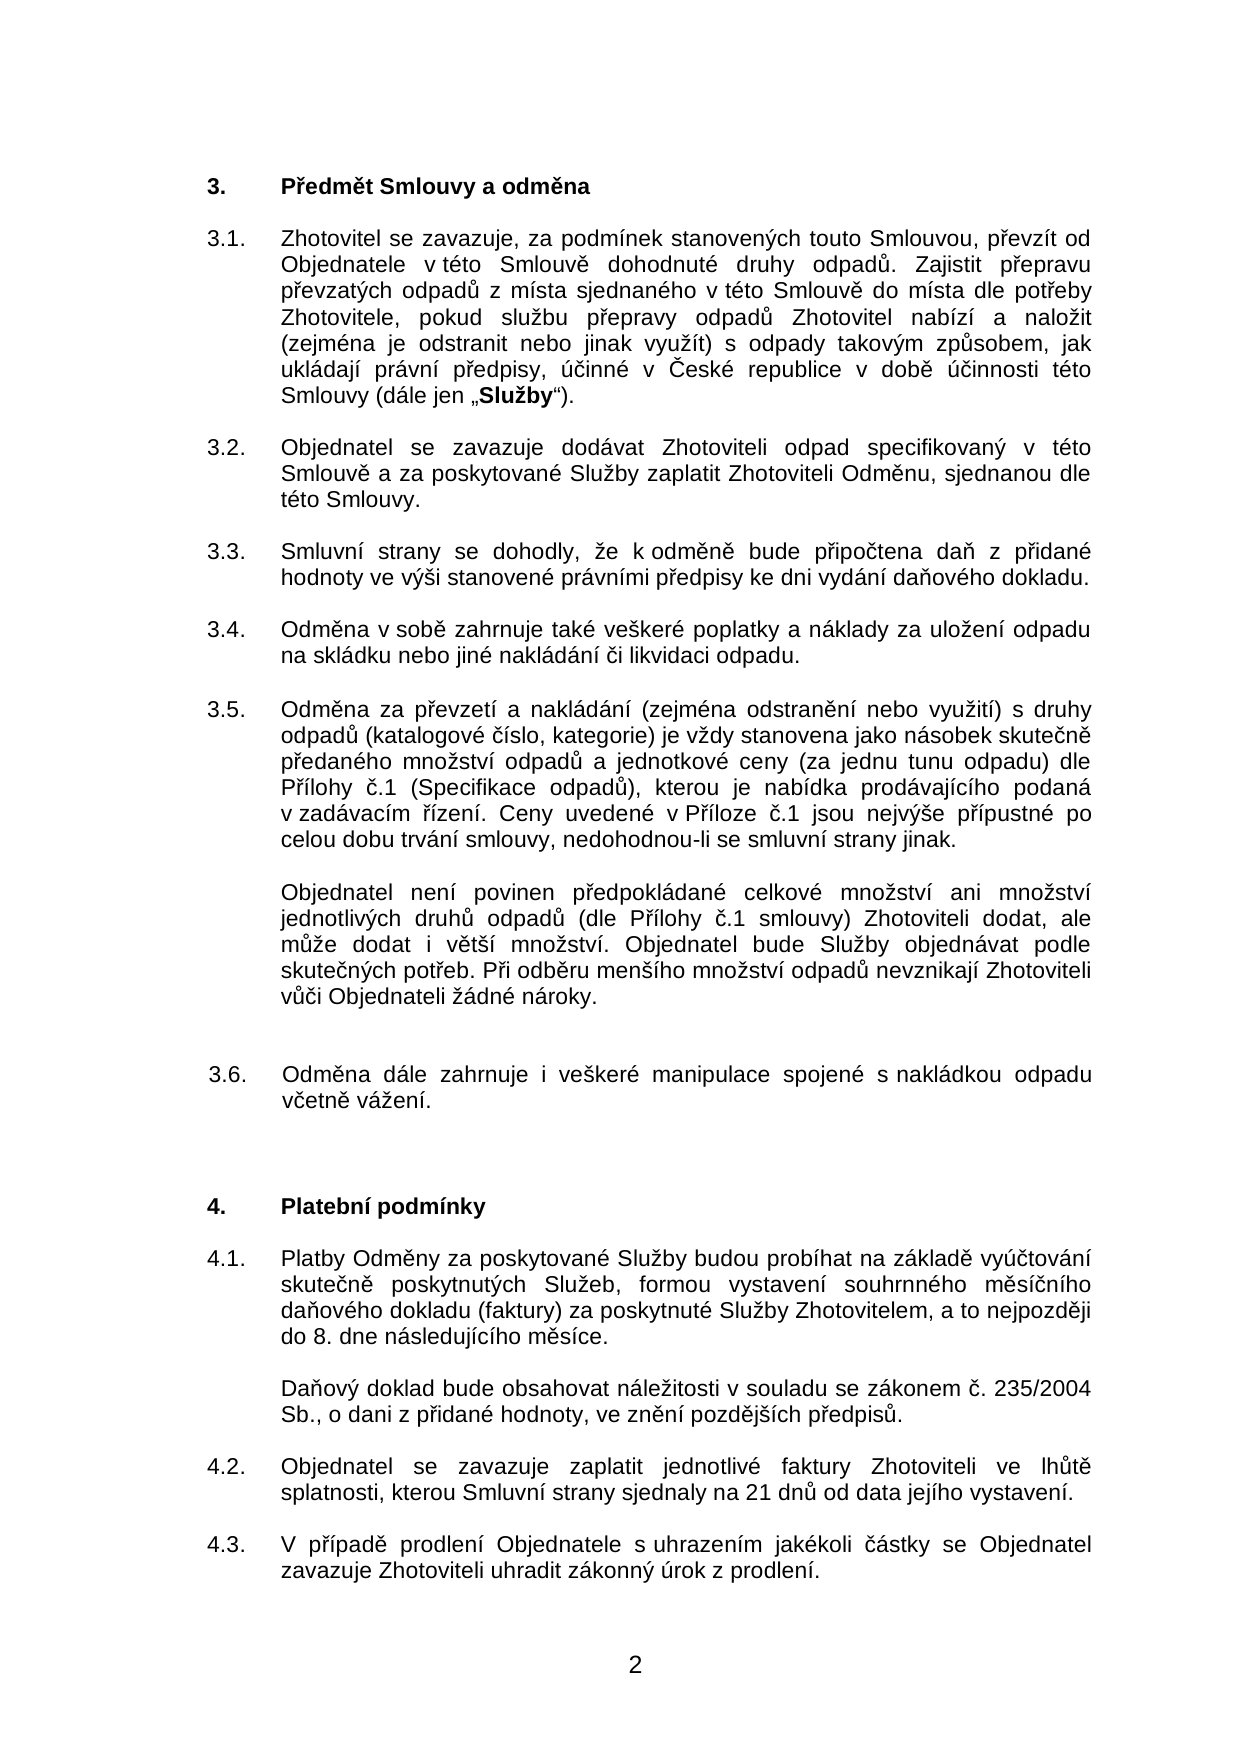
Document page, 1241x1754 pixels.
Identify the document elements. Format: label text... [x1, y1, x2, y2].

text 3.2. Objednatel se zavazuje dodávat Zhotoviteli odpad specifikovaný v této Smlouvě a za poskytované Služby zaplatit Zhotoviteli Odměnu, sjednanou dle této Smlouvy. [207, 434, 1092, 512]
text 4.2. Objednatel se zavazuje zaplatit jednotlivé faktury Zhotoviteli ve lhůtě splatnosti, kterou Smluvní strany sjednaly na 21 dnů od data jejího vystavení. [207, 1454, 1092, 1506]
text Daňový doklad bude obsahovat náležitosti v souladu se zákonem č. 235/2004 Sb., o dani z přidané hodnoty, ve znění pozdějších předpisů. [281, 1376, 1092, 1428]
text Objednatel není povinen předpokládané celkové množství ani množství jednotlivých druhů odpadů (dle Přílohy č.1 smlouvy) Zhotoviteli dodat, ale může dodat i větší množství. Objednatel bude Služby objednávat podle skutečných potřeb. Při odběru menšího množství odpadů nevznikají Zhotoviteli vůči Objednateli žádné nároky. [281, 879, 1092, 1009]
text 4.1. Platby Odměny za poskytované Služby budou probíhat na základě vyúčtování skutečně poskytnutých Služeb, formou vystavení souhrnného měsíčního daňového dokladu (faktury) za poskytnuté Služby Zhotovitelem, a to nejpozději do 8. dne následujícího měsíce. [207, 1245, 1092, 1349]
text 3. Předmět Smlouvy a odměna [207, 174, 1092, 200]
text 3.6. Odměna dále zahrnuje i veškeré manipulace spojené s nakládkou odpadu včetně vážení. [208, 1061, 1092, 1113]
text 3.3. Smluvní strany se dohodly, že k odměně bude připočtena daň z přidané hodnoty ve výši stanovené právními předpisy ke dni vydání daňového dokladu. [207, 538, 1092, 590]
text 3.5. Odměna za převzetí a nakládání (zejména odstranění nebo využití) s druhy odpadů (katalogové číslo, kategorie) je vždy stanovena jako násobek skutečně předaného množství odpadů a jednotkové ceny (za jednu tunu odpadu) dle Přílohy č.1 (Specifikace odpadů), kterou je nabídka prodávajícího podaná v zadávacím řízení. Ceny uvedené v Příloze č.1 jsou nejvýše přípustné po celou dobu trvání smlouvy, nedohodnou-li se smluvní strany jinak. [207, 697, 1092, 853]
text 4. Platební podmínky [207, 1193, 1092, 1219]
text 4.3. V případě prodlení Objednatele s uhrazením jakékoli částky se Objednatel zavazuje Zhotoviteli uhradit zákonný úrok z prodlení. [207, 1532, 1092, 1584]
text 3.1. Zhotovitel se zavazuje, za podmínek stanovených touto Smlouvou, převzít od Objednatele v této Smlouvě dohodnuté druhy odpadů. Zajistit přepravu převzatých odpadů z místa sjednaného v této Smlouvě do místa dle potřeby Zhotovitele, pokud službu přepravy odpadů Zhotovitel nabízí a naložit (zejména je odstranit nebo jinak využít) s odpady takovým způsobem, jak ukládají právní předpisy, účinné v České republice v době účinnosti této Smlouvy (dále jen „Služby“). [207, 226, 1092, 408]
text 3.4. Odměna v sobě zahrnuje také veškeré poplatky a náklady za uložení odpadu na skládku nebo jiné nakládání či likvidaci odpadu. [207, 616, 1092, 668]
